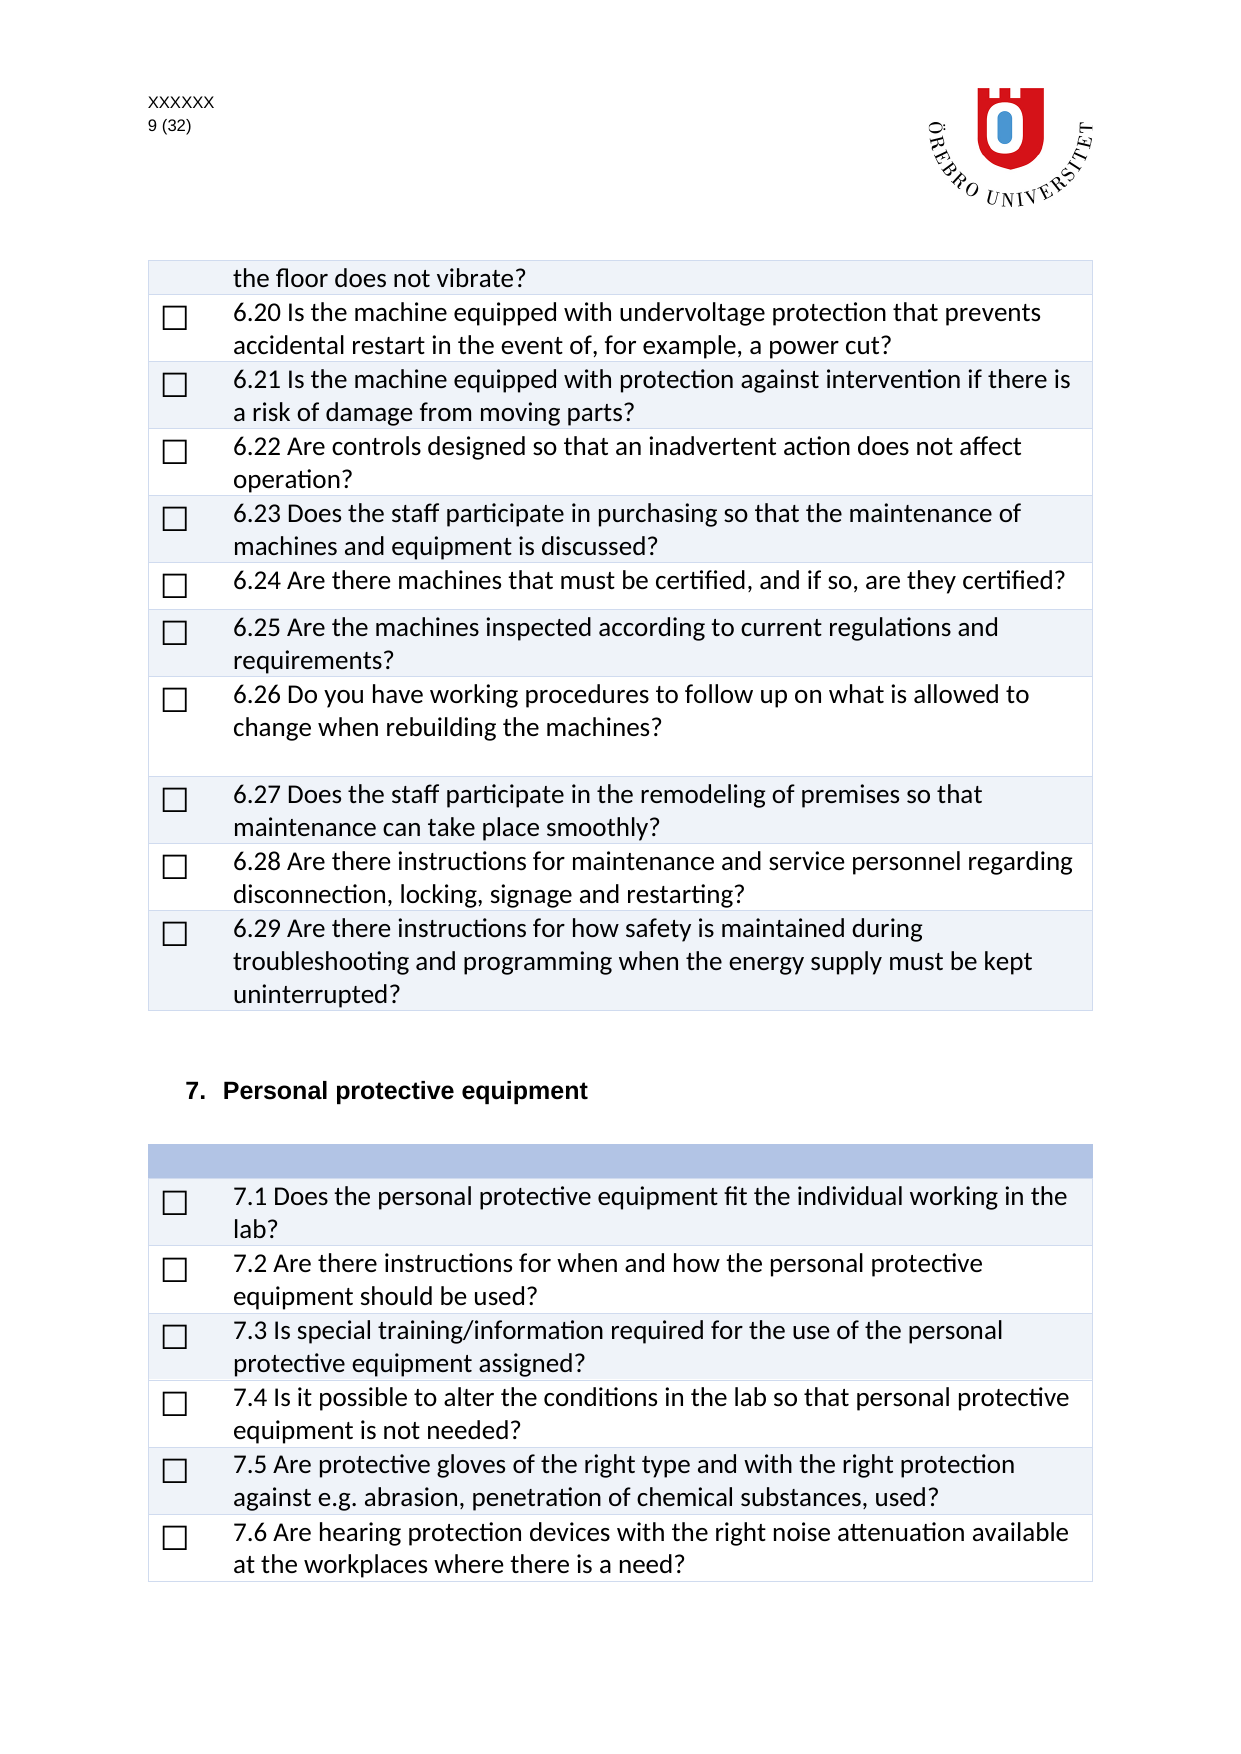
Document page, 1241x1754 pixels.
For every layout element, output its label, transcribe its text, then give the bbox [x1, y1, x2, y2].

picture [928, 88, 1093, 207]
table_cell 6.23 Does the staff participate in purchasing so that the maintenance of machines and equipment is discussed? [222, 496, 1092, 562]
table_header [149, 1145, 1092, 1178]
subtitle Personal protective equipment [185, 1076, 1092, 1104]
table_cell 6.24 Are there machines that must be certified, and if so, are they certified? [222, 563, 1092, 609]
table_cell 7.3 Is special training/information required for the use of the personal protective equipment assigned? [222, 1314, 1092, 1379]
table_cell 6.27 Does the staff participate in the remodeling of premises so that maintenance can take place smoothly? [222, 777, 1092, 843]
table_cell 7.1 Does the personal protective equipment fit the individual working in the lab? [222, 1179, 1092, 1245]
table_cell 7.4 Is it possible to alter the conditions in the lab so that personal protective equipment is not needed? [222, 1381, 1092, 1447]
table_cell 7.2 Are there instructions for when and how the personal protective equipment should be used? [222, 1246, 1092, 1312]
table_cell 6.19 Is the vibrating machine placed on vibration-insulated materials so that the floor does not vibrate? [222, 261, 1092, 294]
table_cell 6.21 Is the machine equipped with protection against intervention if there is a risk of damage from moving parts? [222, 362, 1092, 428]
table_cell 6.20 Is the machine equipped with undervoltage protection that prevents accidental restart in the event of, for example, a power cut? [222, 295, 1092, 361]
table_cell 6.29 Are there instructions for how safety is maintained during troubleshooting and programming when the energy supply must be kept uninterrupted? [222, 911, 1092, 1010]
table_cell 7.5 Are protective gloves of the right type and with the right protection against e.g. abrasion, penetration of chemical substances, used? [222, 1448, 1092, 1514]
table_cell 6.28 Are there instructions for maintenance and service personnel regarding disconnection, locking, signage and restarting? [222, 844, 1092, 910]
table_cell 7.6 Are hearing protection devices with the right noise attenuation available at the workplaces where there is a need? [222, 1515, 1092, 1581]
table_cell 6.22 Are controls designed so that an inadvertent action does not affect operation? [222, 429, 1092, 495]
table_cell 6.25 Are the machines inspected according to current regulations and requirements? [222, 610, 1092, 676]
table_cell 6.26 Do you have working procedures to follow up on what is allowed to change when rebuilding the machines? [222, 677, 1092, 776]
